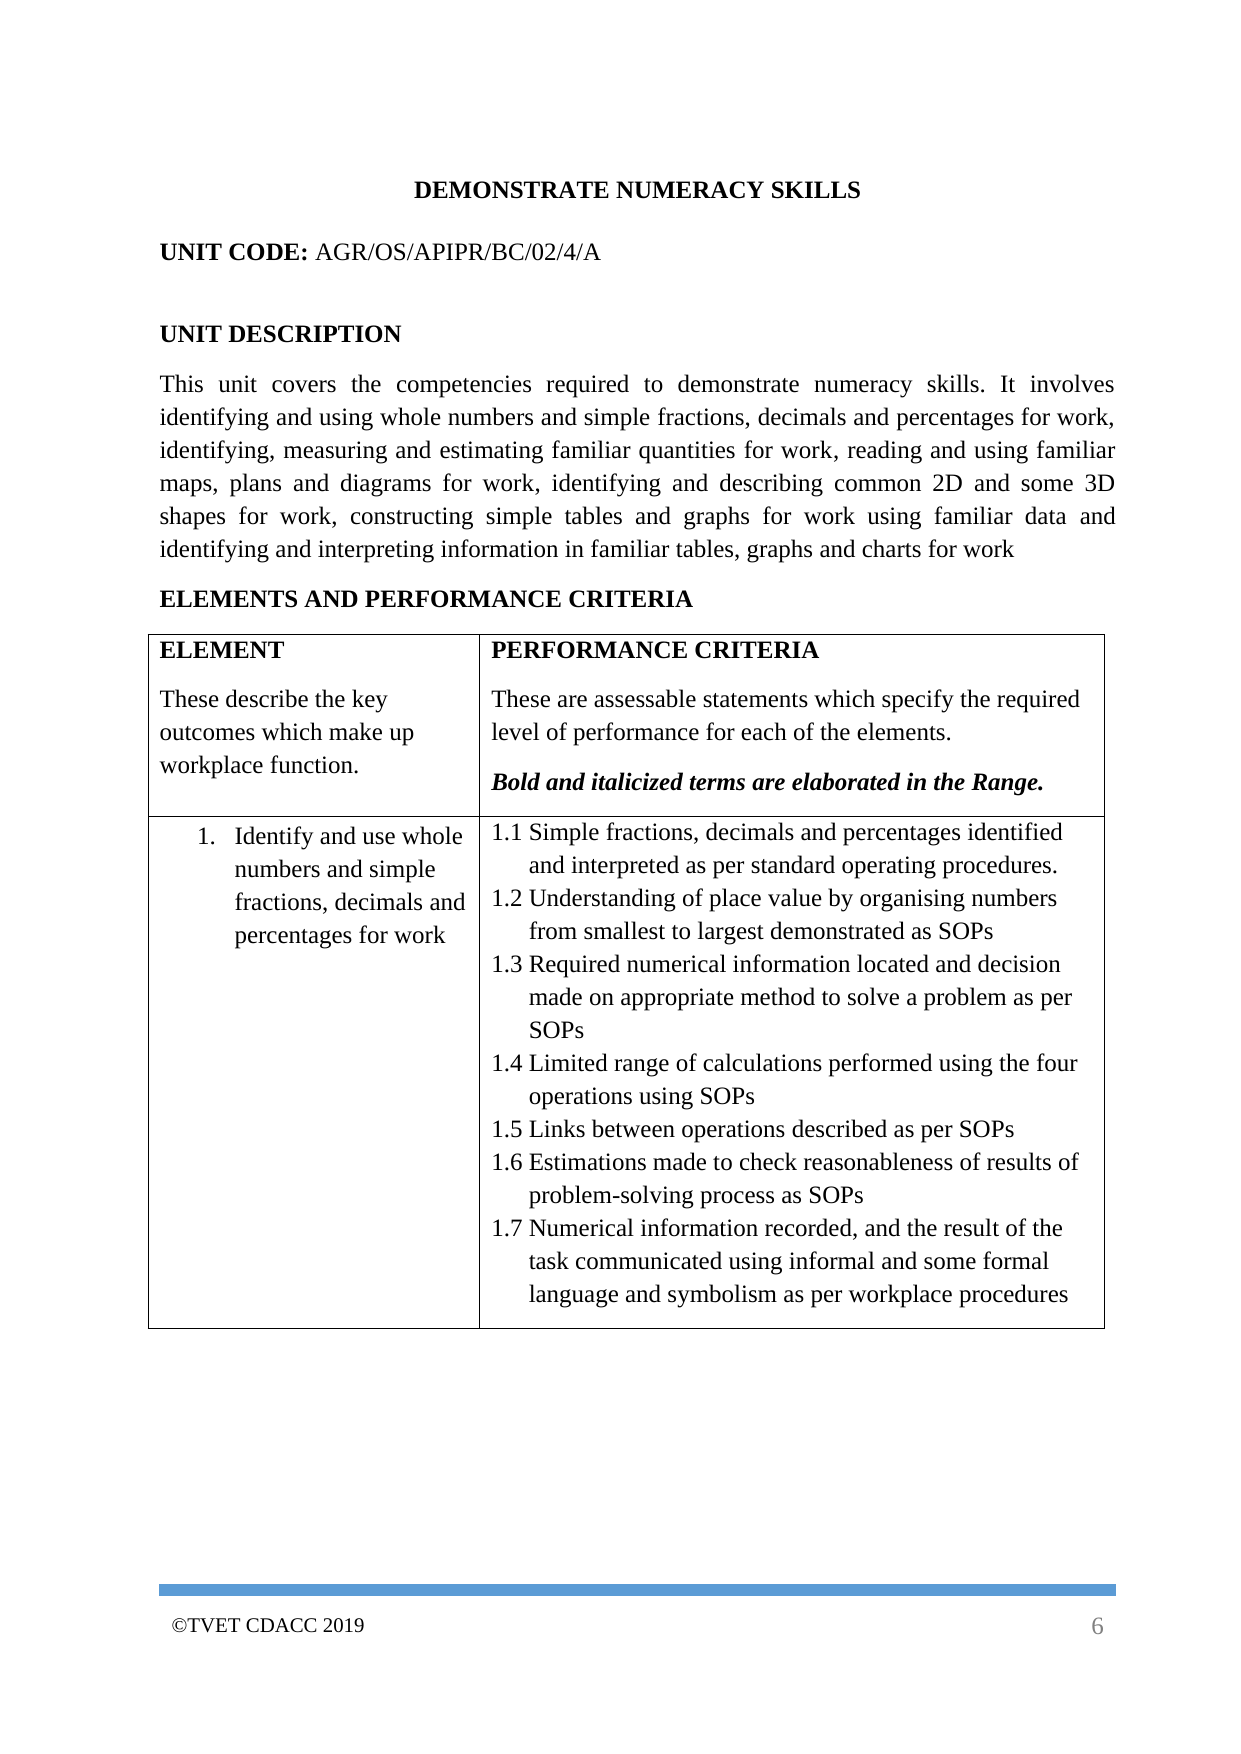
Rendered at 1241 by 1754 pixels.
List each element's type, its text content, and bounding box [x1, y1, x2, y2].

table_cell Identify and use whole numbers and simple fractions, decimals and percentages for work [149, 817, 479, 1328]
subtitle DEMONSTRATE NUMERACY SKILLS [159, 175, 1116, 204]
text ELEMENTS AND PERFORMANCE CRITERIA [159, 584, 1116, 613]
table_header ELEMENT These describe the key outcomes which make up workplace function. [149, 635, 479, 816]
text This unit covers the competencies required to demonstrate numeracy skills. It involves identifying and using whole numbers and simple fractions, decimals and percentages for work, identifying, measuring and estimating familiar quantities for work, reading and using familiar maps, plans and diagrams for work, identifying and describing common 2D and some 3D shapes for work, constructing simple tables and graphs for work using familiar data and identifying and interpreting information in familiar tables, graphs and charts for work [159, 369, 1116, 563]
text UNIT CODE: AGR/OS/APIPR/BC/02/4/A [159, 237, 1116, 266]
table_cell Simple fractions, decimals and percentages identified and interpreted as per standard operating procedures. Understanding of place value by organising numbers from smallest to largest demonstrated as SOPs Required numerical information located and decision made on appropriate method to solve a problem as per SOPs Limited range of calculations performed using the four operations using SOPs Links between operations described as per SOPs Estimations made to check reasonableness of results of problem-solving process as SOPs Numerical information recorded, and the result of the task communicated using informal and some formal language and symbolism as per workplace procedures [480, 817, 1104, 1328]
text UNIT DESCRIPTION [159, 319, 1116, 348]
table_header PERFORMANCE CRITERIA These are assessable statements which specify the required level of performance for each of the elements. Bold and italicized terms are elaborated in the Range. [480, 635, 1104, 816]
